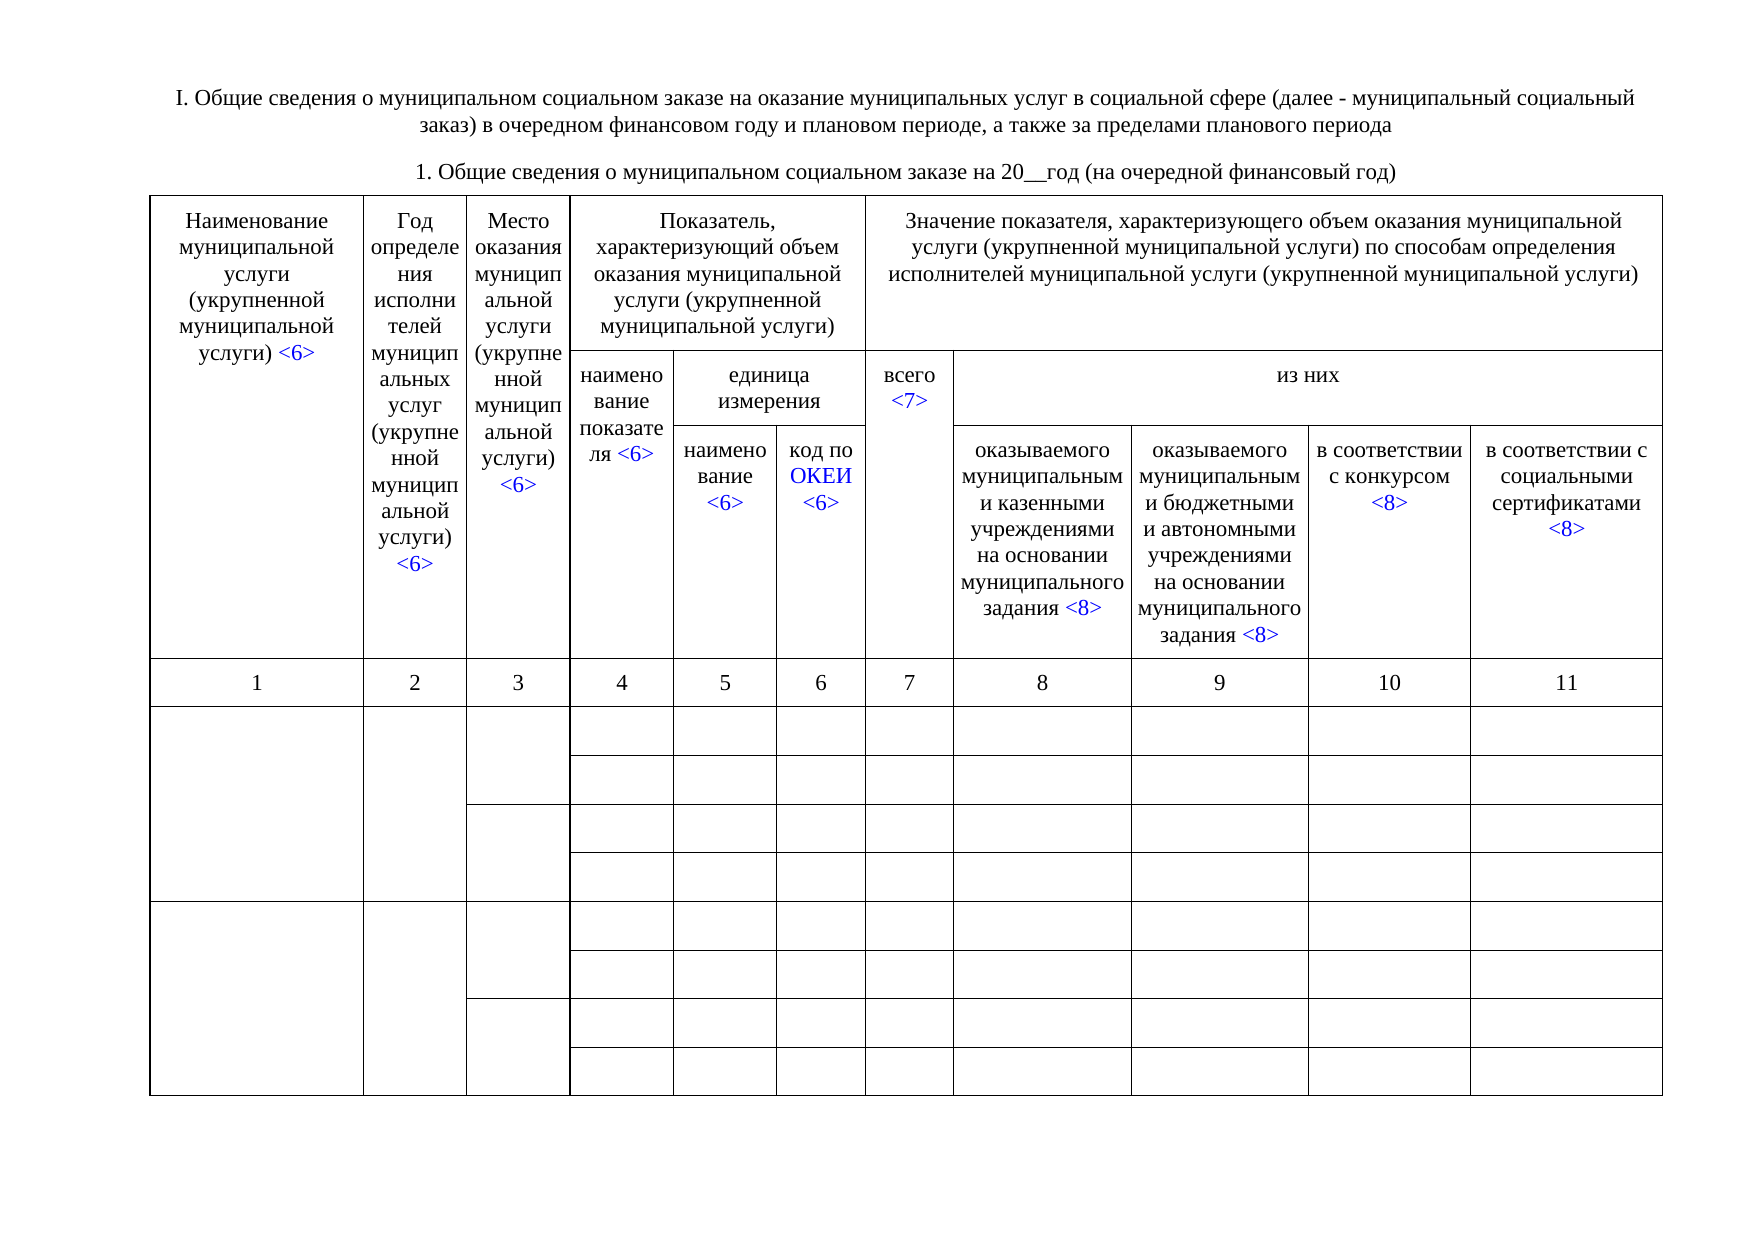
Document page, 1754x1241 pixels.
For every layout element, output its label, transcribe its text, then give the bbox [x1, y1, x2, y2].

table_cell [1471, 707, 1662, 755]
table_cell [364, 707, 466, 901]
table_cell [674, 853, 776, 901]
table_cell [151, 707, 363, 901]
table_cell [1132, 707, 1308, 755]
table_cell [866, 853, 953, 901]
table_cell [777, 707, 865, 755]
table_cell Показатель, характеризующий объем оказания муниципальной услуги (укрупненной муниципальной услуги) [571, 196, 865, 349]
table_cell Значение показателя, характеризующего объем оказания муниципальной услуги (укрупненной муниципальной услуги) по способам определения исполнителей муниципальной услуги (укрупненной муниципальной услуги) [866, 196, 1662, 349]
table_cell [866, 951, 953, 998]
table_cell оказываемого муниципальными бюджетными и автономными учреждениями на основании муниципального задания <8> [1132, 426, 1308, 658]
table_cell [954, 999, 1131, 1047]
table_cell [571, 756, 673, 803]
table_cell 1. Общие сведения о муниципальном социальном заказе на 20__год (на очередной финансовый год) [150, 148, 1663, 195]
table_cell 9 [1132, 659, 1308, 706]
table_cell в соответствии с социальными сертификатами <8> [1471, 426, 1662, 658]
table_cell [954, 805, 1131, 852]
table_cell [777, 756, 865, 803]
table_cell [1309, 999, 1470, 1047]
table_cell [954, 1048, 1131, 1095]
table_cell Место оказания муниципальной услуги (укрупненной муниципальной услуги) <6> [467, 196, 569, 658]
table_cell [777, 805, 865, 852]
table_cell [777, 951, 865, 998]
table_cell [571, 805, 673, 852]
table_cell [866, 756, 953, 803]
table_cell 5 [674, 659, 776, 706]
table_cell [571, 902, 673, 949]
table_cell [1132, 756, 1308, 803]
table_cell [777, 999, 865, 1047]
table_cell Наименование муниципальной услуги (укрупненной муниципальной услуги) <6> [151, 196, 363, 658]
table_cell [674, 951, 776, 998]
table_cell [954, 756, 1131, 803]
table_cell 3 [467, 659, 569, 706]
table_cell [866, 707, 953, 755]
table_cell [571, 999, 673, 1047]
table_cell 7 [866, 659, 953, 706]
table_cell [1132, 805, 1308, 852]
table_cell [571, 853, 673, 901]
table_cell [954, 707, 1131, 755]
table_cell [1471, 951, 1662, 998]
table_cell [571, 951, 673, 998]
table_cell [1132, 1048, 1308, 1095]
table_cell [1132, 999, 1308, 1047]
table_cell [674, 902, 776, 949]
table_cell [674, 999, 776, 1047]
table_cell [1132, 951, 1308, 998]
table_cell из них [954, 351, 1662, 424]
table_cell [364, 902, 466, 1095]
table_cell 10 [1309, 659, 1470, 706]
table_cell в соответствии с конкурсом <8> [1309, 426, 1470, 658]
table_cell 4 [571, 659, 673, 706]
table_cell [1471, 805, 1662, 852]
table_cell [674, 707, 776, 755]
table_cell наименование <6> [674, 426, 776, 658]
table_cell 11 [1471, 659, 1662, 706]
table_cell 2 [364, 659, 466, 706]
table_cell [1471, 756, 1662, 803]
table_cell [467, 805, 569, 901]
table_cell [1132, 853, 1308, 901]
table_cell [674, 756, 776, 803]
table_cell [1309, 756, 1470, 803]
table_cell [777, 1048, 865, 1095]
table_cell 8 [954, 659, 1131, 706]
table_cell код по ОКЕИ <6> [777, 426, 865, 658]
table_cell [866, 805, 953, 852]
table_cell [674, 1048, 776, 1095]
table_cell [1309, 805, 1470, 852]
table_cell 6 [777, 659, 865, 706]
table_cell [866, 902, 953, 949]
table_cell [571, 707, 673, 755]
table_cell [1309, 951, 1470, 998]
table_cell [467, 902, 569, 998]
table_cell [1309, 1048, 1470, 1095]
table_cell [467, 707, 569, 803]
table_cell [1309, 902, 1470, 949]
table_cell [1471, 999, 1662, 1047]
table_cell [1309, 853, 1470, 901]
table_cell [1309, 707, 1470, 755]
table_cell оказываемого муниципальными казенными учреждениями на основании муниципального задания <8> [954, 426, 1131, 658]
table_cell [866, 1048, 953, 1095]
table_cell [1471, 902, 1662, 949]
table_cell [467, 999, 569, 1095]
table_cell [1132, 902, 1308, 949]
table_cell [954, 853, 1131, 901]
table_cell [866, 999, 953, 1047]
table_cell 1 [151, 659, 363, 706]
table_cell [954, 902, 1131, 949]
table_cell всего <7> [866, 351, 953, 658]
table_cell [777, 853, 865, 901]
table_cell единица измерения [674, 351, 865, 424]
table_header I. Общие сведения о муниципальном социальном заказе на оказание муниципальных услуг в социальной сфере (далее - муниципальный социальный заказ) в очередном финансовом году и плановом периоде, а также за пределами планового периода [150, 74, 1663, 148]
table_cell [1471, 853, 1662, 901]
table_cell Год определения исполнителей муниципальных услуг (укрупненной муниципальной услуги) <6> [364, 196, 466, 658]
table_cell [1471, 1048, 1662, 1095]
table_cell [151, 902, 363, 1095]
table_cell наименование показателя <6> [571, 351, 673, 658]
table_cell [777, 902, 865, 949]
table_cell [674, 805, 776, 852]
table_cell [954, 951, 1131, 998]
table_cell [571, 1048, 673, 1095]
